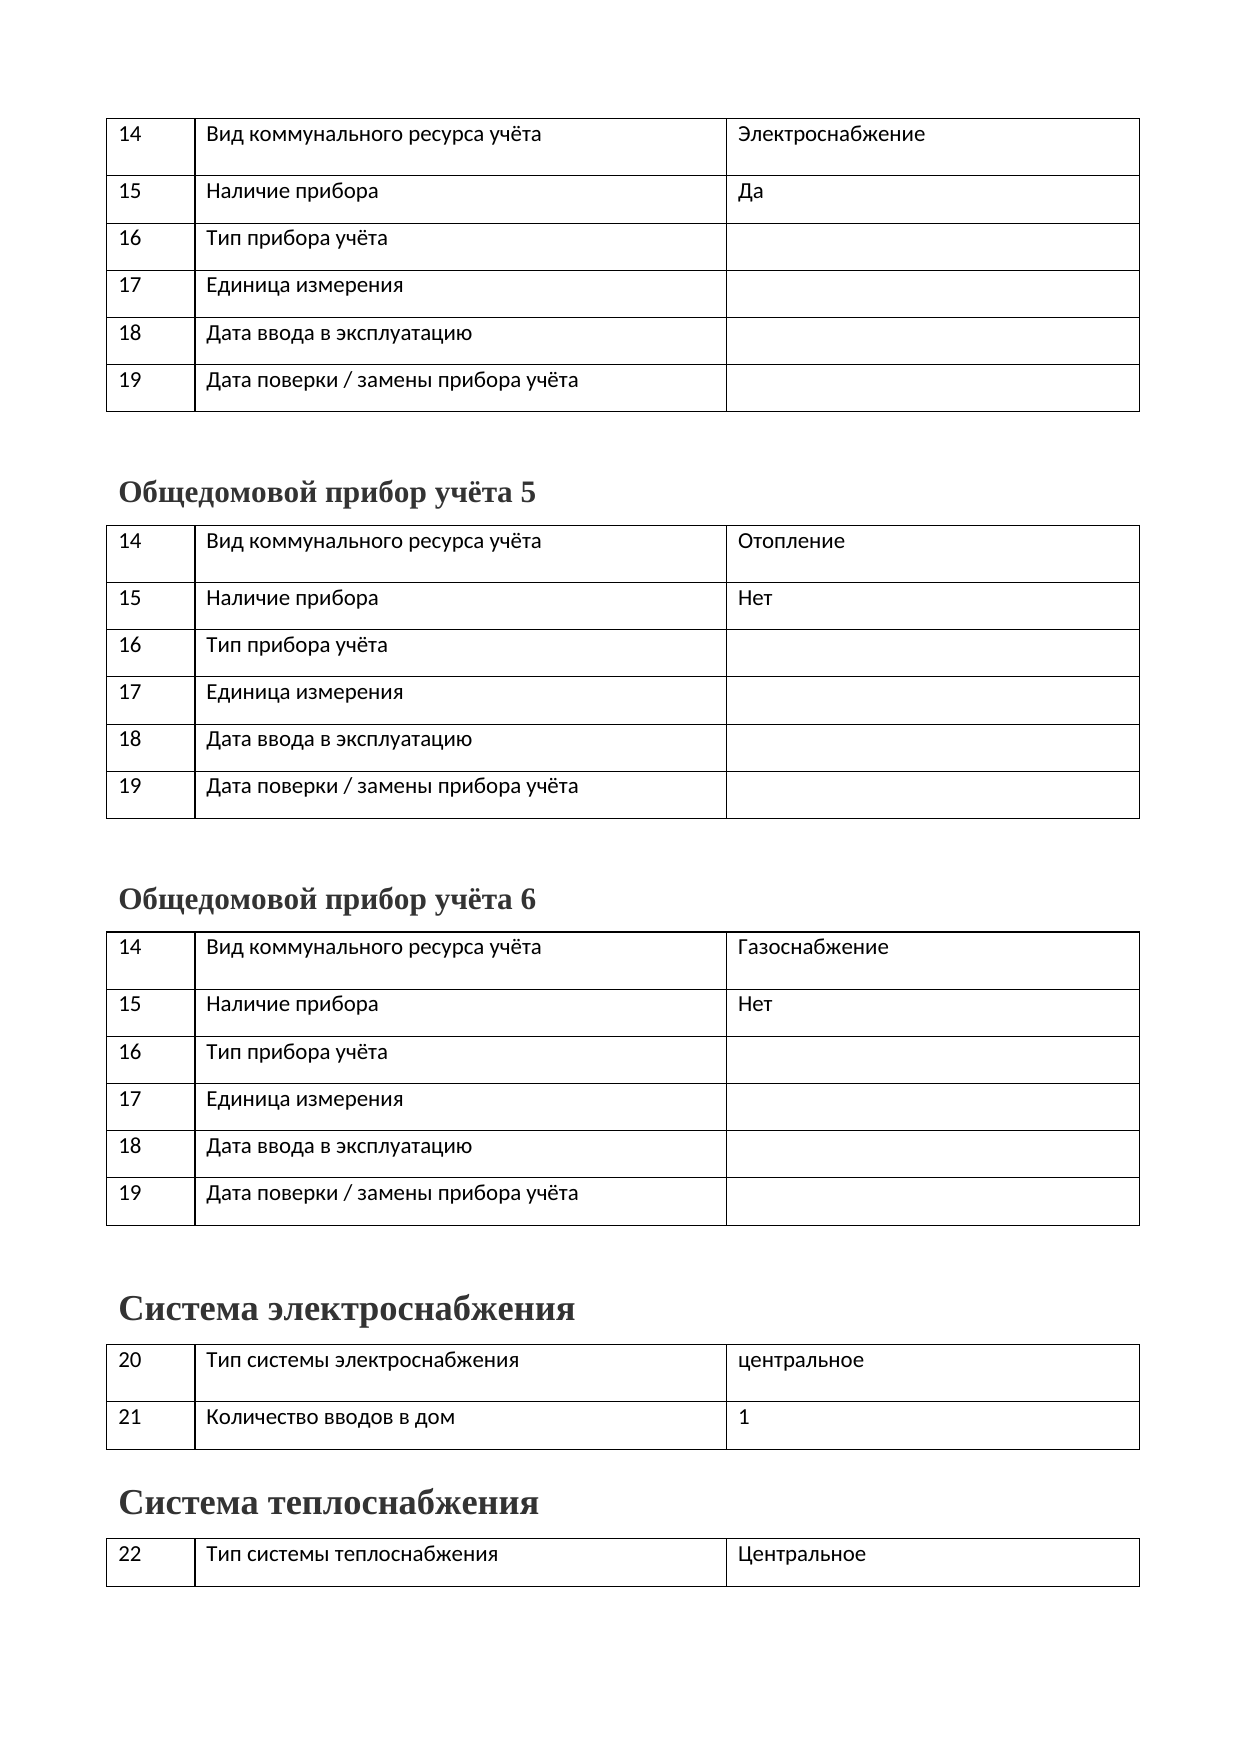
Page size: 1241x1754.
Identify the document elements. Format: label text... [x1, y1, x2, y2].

table_header 20 [107, 1345, 194, 1401]
table_cell Тип прибора учёта [196, 630, 726, 676]
table_cell [727, 677, 1139, 723]
table_cell [727, 1084, 1139, 1130]
table_cell [727, 1178, 1139, 1224]
table_cell Единица измерения [196, 1084, 726, 1130]
table_cell Дата ввода в эксплуатацию [196, 725, 726, 771]
table_cell [727, 365, 1139, 411]
table_cell Наличие прибора [196, 583, 726, 629]
table_cell Нет [727, 990, 1139, 1036]
table_cell 18 [107, 318, 194, 364]
table_cell 1 [727, 1402, 1139, 1448]
table_header Электроснабжение [727, 119, 1139, 175]
table_cell Да [727, 176, 1139, 222]
table_cell 17 [107, 677, 194, 723]
table_cell Дата поверки / замены прибора учёта [196, 365, 726, 411]
text Система электроснабжения [118, 1287, 1152, 1328]
table_header Газоснабжение [727, 933, 1139, 988]
table_header центральное [727, 1345, 1139, 1401]
table_cell Единица измерения [196, 271, 726, 317]
table_cell 15 [107, 990, 194, 1036]
table_header Отопление [727, 526, 1139, 582]
table_header Вид коммунального ресурса учёта [196, 526, 726, 582]
table_header 22 [107, 1539, 194, 1586]
text Общедомовой прибор учёта 6 [118, 880, 1152, 916]
table_cell 15 [107, 583, 194, 629]
table_header Тип системы электроснабжения [196, 1345, 726, 1401]
table_cell 21 [107, 1402, 194, 1448]
table_header Вид коммунального ресурса учёта [196, 119, 726, 175]
table_cell [727, 318, 1139, 364]
table_cell 17 [107, 1084, 194, 1130]
table_cell Дата поверки / замены прибора учёта [196, 1178, 726, 1224]
table_cell 19 [107, 365, 194, 411]
table_cell Нет [727, 583, 1139, 629]
table_cell Тип прибора учёта [196, 224, 726, 269]
text Система теплоснабжения [118, 1481, 1152, 1523]
table_cell Дата ввода в эксплуатацию [196, 1131, 726, 1177]
text Общедомовой прибор учёта 5 [118, 473, 1152, 509]
table_cell [727, 630, 1139, 676]
table_cell 19 [107, 772, 194, 818]
table_header 14 [107, 933, 194, 988]
table_cell [727, 224, 1139, 269]
table_cell [727, 1131, 1139, 1177]
table_header Центральное [727, 1539, 1139, 1586]
table_cell 18 [107, 1131, 194, 1177]
table_cell 16 [107, 224, 194, 269]
table_cell [727, 725, 1139, 771]
table_cell Наличие прибора [196, 176, 726, 222]
table_header Тип системы теплоснабжения [196, 1539, 726, 1586]
table_cell 18 [107, 725, 194, 771]
table_cell Наличие прибора [196, 990, 726, 1036]
table_cell [727, 772, 1139, 818]
table_cell 17 [107, 271, 194, 317]
table_cell 16 [107, 1037, 194, 1083]
table_cell 15 [107, 176, 194, 222]
table_cell 19 [107, 1178, 194, 1224]
table_cell Количество вводов в дом [196, 1402, 726, 1448]
table_cell 16 [107, 630, 194, 676]
table_cell [727, 271, 1139, 317]
table_cell [727, 1037, 1139, 1083]
table_cell Единица измерения [196, 677, 726, 723]
table_cell Дата поверки / замены прибора учёта [196, 772, 726, 818]
table_header 14 [107, 119, 194, 175]
table_header 14 [107, 526, 194, 582]
table_cell Дата ввода в эксплуатацию [196, 318, 726, 364]
table_header Вид коммунального ресурса учёта [196, 933, 726, 988]
table_cell Тип прибора учёта [196, 1037, 726, 1083]
